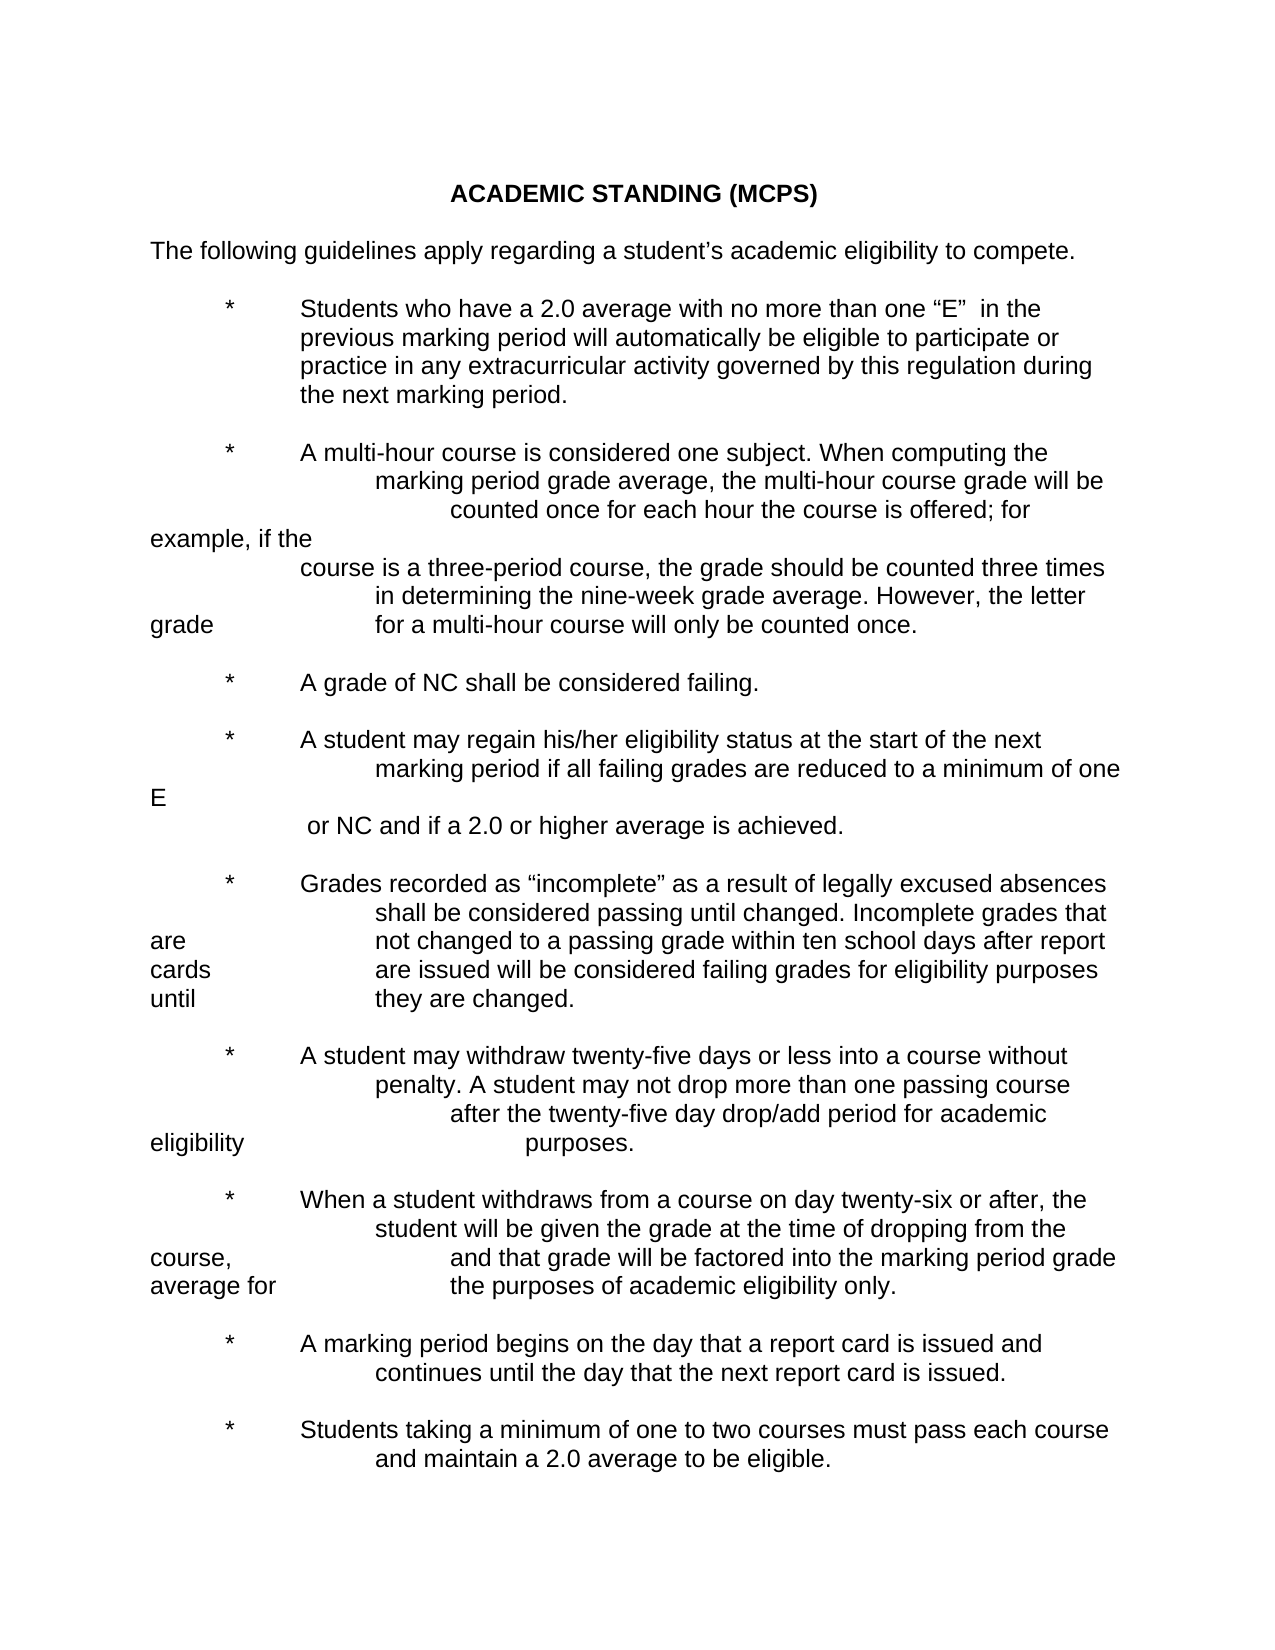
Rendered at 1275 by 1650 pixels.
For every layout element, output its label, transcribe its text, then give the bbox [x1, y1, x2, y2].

text course is a three-period course, the grade should be counted three times in determining the nine-week grade average. However, the letter grade for a multi-hour course will only be counted once. [150, 552, 1125, 639]
text * A grade of NC shall be considered failing. [150, 667, 1125, 696]
text * A student may withdraw twenty-five days or less into a course without penalty. A student may not drop more than one passing course after the twenty-five day drop/add period for academic eligibility purposes. [150, 1041, 1125, 1156]
text * A student may regain his/her eligibility status at the start of the next marking period if all failing grades are reduced to a minimum of one E [150, 725, 1125, 811]
text The following guidelines apply regarding a student’s academic eligibility to compete. [150, 236, 1125, 265]
text * Students who have a 2.0 average with no more than one “E” in the previous marking period will automatically be eligible to participate or practice in any extracurricular activity governed by this regulation during the next marking period. [225, 294, 1125, 409]
text ACADEMIC STANDING (MCPS) [150, 179, 1125, 207]
text * When a student withdraws from a course on day twenty-six or after, the student will be given the grade at the time of dropping from the course, and that grade will be factored into the marking period grade average for the purposes of academic eligibility only. [150, 1185, 1125, 1300]
text * A multi-hour course is considered one subject. When computing the marking period grade average, the multi-hour course grade will be counted once for each hour the course is offered; for example, if the [150, 437, 1125, 552]
text or NC and if a 2.0 or higher average is achieved. [225, 811, 1125, 840]
text * Students taking a minimum of one to two courses must pass each course and maintain a 2.0 average to be eligible. [150, 1415, 1125, 1472]
text * Grades recorded as “incomplete” as a result of legally excused absences shall be considered passing until changed. Incomplete grades that are not changed to a passing grade within ten school days after report cards are issued will be considered failing grades for eligibility purposes until they are changed. [150, 869, 1125, 1012]
text * A marking period begins on the day that a report card is issued and continues until the day that the next report card is issued. [150, 1329, 1125, 1386]
